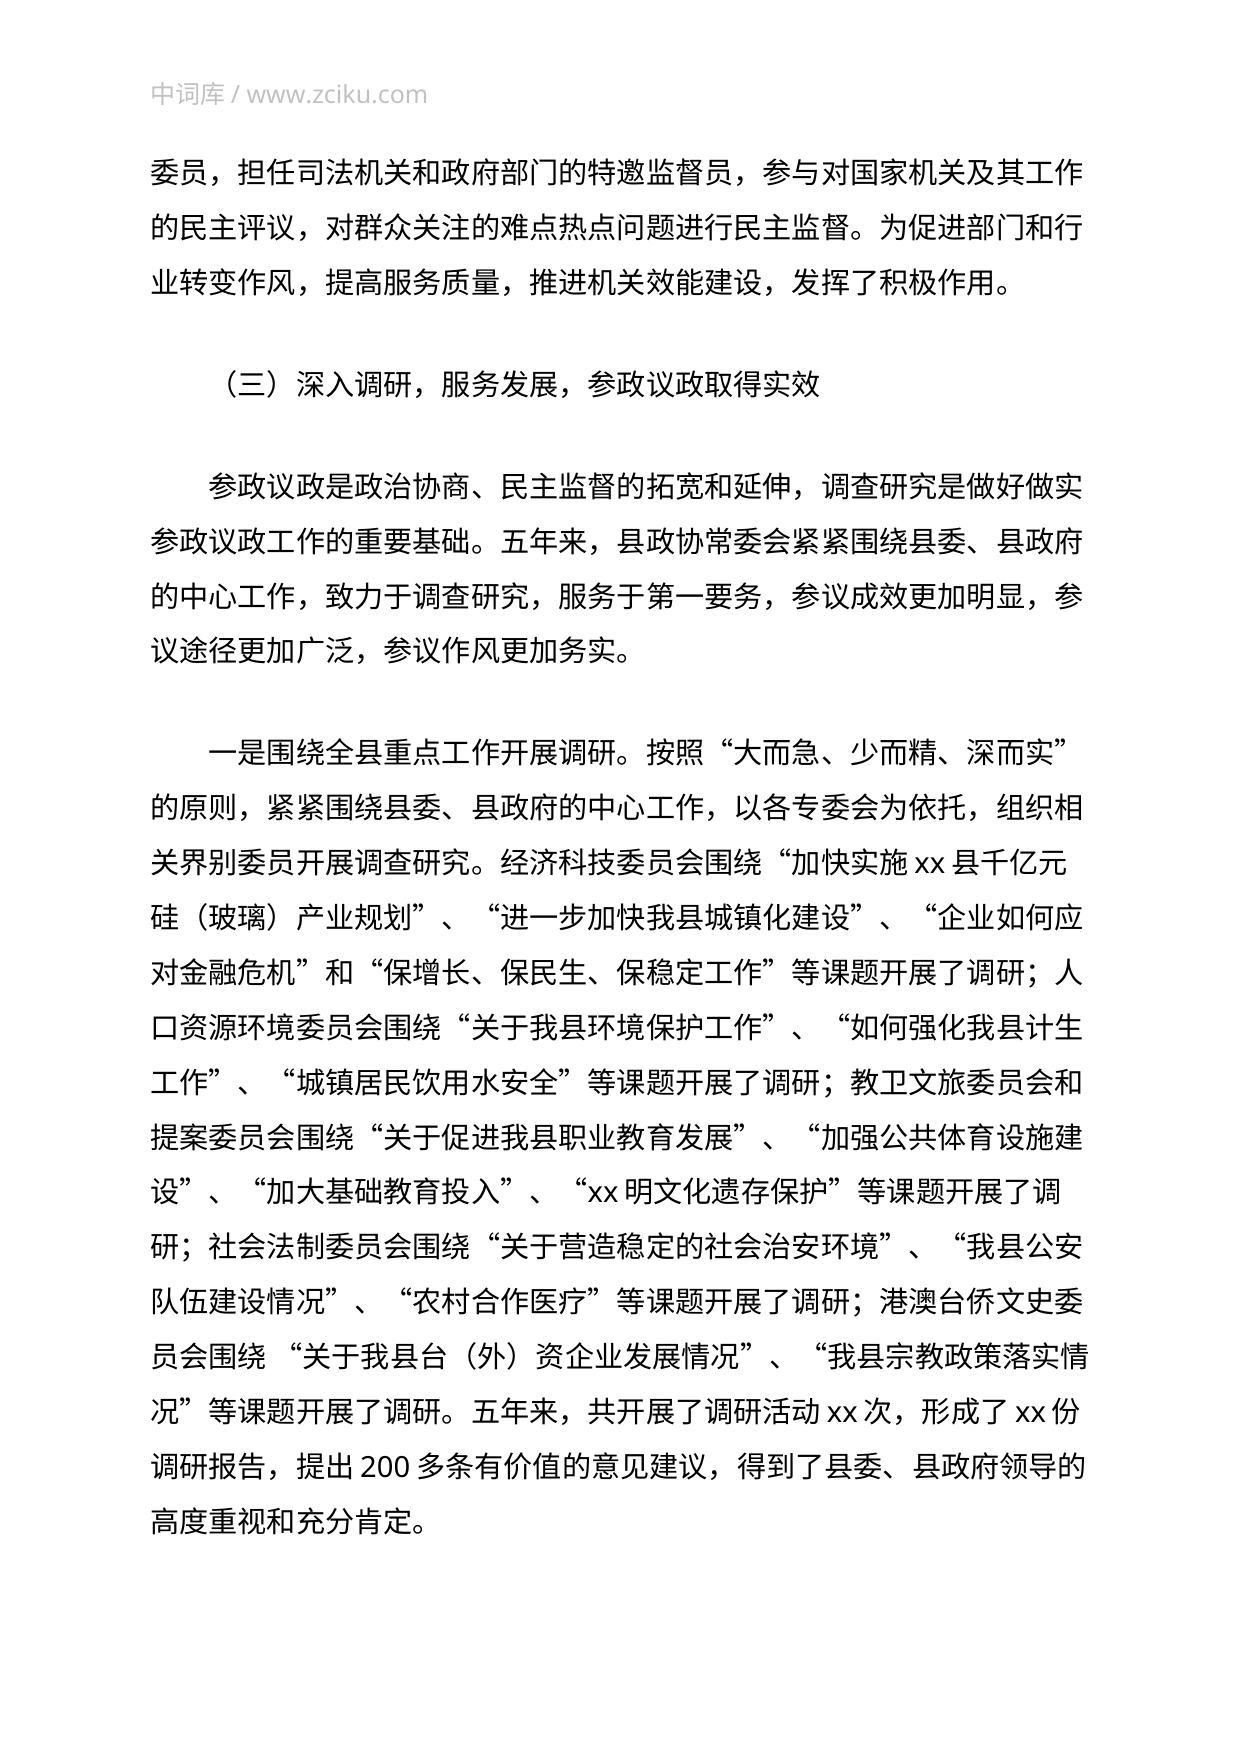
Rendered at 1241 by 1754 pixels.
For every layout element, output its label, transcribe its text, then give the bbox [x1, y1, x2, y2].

text 参政议政是政治协商、民主监督的拓宽和延伸，调查研究是做好做实参政议政工作的重要基础。五年来，县政协常委会紧紧围绕县委、县政府的中心工作，致力于调查研究，服务于第一要务，参议成效更加明显，参议途径更加广泛，参议作风更加务实。 [150, 463, 1090, 670]
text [150, 150, 1090, 302]
text （三）深入调研，服务发展，参政议政取得实效 [150, 362, 1090, 404]
text 一是围绕全县重点工作开展调研。按照“大而急、少而精、深而实”的原则，紧紧围绕县委、县政府的中心工作，以各专委会为依托，组织相关界别委员开展调查研究。经济科技委员会围绕“加快实施xx县千亿元硅（玻璃）产业规划”、“进一步加快我县城镇化建设”、“企业如何应对金融危机”和“保增长、保民生、保稳定工作”等课题开展了调研；人口资源环境委员会围绕“关于我县环境保护工作”、“如何强化我县计生工作”、“城镇居民饮用水安全”等课题开展了调研；教卫文旅委员会和提案委员会围绕“关于促进我县职业教育发展”、“加强公共体育设施建设”、“加大基础教育投入”、“xx明文化遗存保护”等课题开展了调研；社会法制委员会围绕“关于营造稳定的社会治安环境”、“我县公安队伍建设情况”、“农村合作医疗”等课题开展了调研；港澳台侨文史委员会围绕 “关于我县台（外）资企业发展情况”、“我县宗教政策落实情况”等课题开展了调研。五年来，共开展了调研活动xx次，形成了xx份调研报告，提出200多条有价值的意见建议，得到了县委、县政府领导的高度重视和充分肯定。 [150, 730, 1090, 1541]
